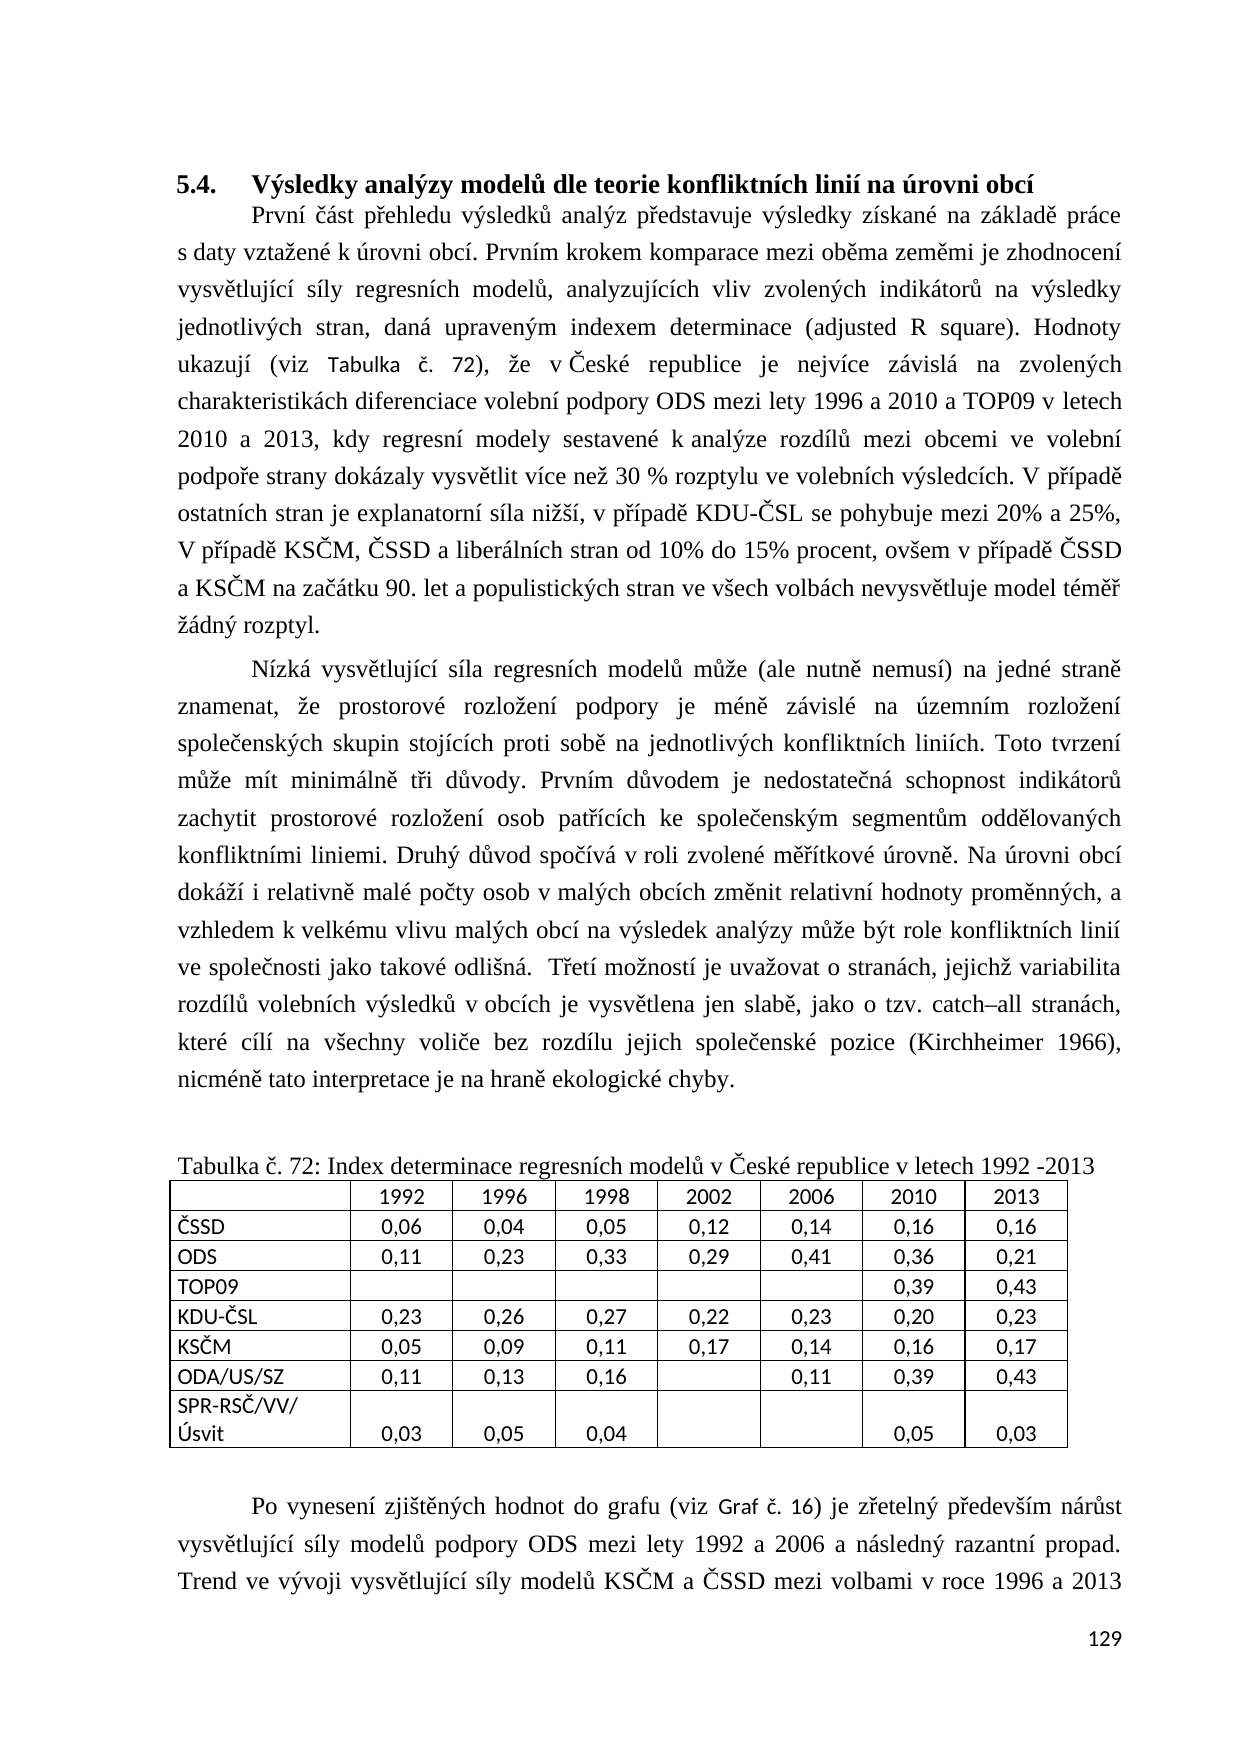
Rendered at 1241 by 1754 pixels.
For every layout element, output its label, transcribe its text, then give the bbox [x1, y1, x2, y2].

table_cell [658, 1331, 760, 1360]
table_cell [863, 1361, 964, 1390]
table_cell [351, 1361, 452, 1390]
subtitle Výsledky analýzy modelů dle teorie konfliktních linií na úrovni obcí [176, 168, 1122, 200]
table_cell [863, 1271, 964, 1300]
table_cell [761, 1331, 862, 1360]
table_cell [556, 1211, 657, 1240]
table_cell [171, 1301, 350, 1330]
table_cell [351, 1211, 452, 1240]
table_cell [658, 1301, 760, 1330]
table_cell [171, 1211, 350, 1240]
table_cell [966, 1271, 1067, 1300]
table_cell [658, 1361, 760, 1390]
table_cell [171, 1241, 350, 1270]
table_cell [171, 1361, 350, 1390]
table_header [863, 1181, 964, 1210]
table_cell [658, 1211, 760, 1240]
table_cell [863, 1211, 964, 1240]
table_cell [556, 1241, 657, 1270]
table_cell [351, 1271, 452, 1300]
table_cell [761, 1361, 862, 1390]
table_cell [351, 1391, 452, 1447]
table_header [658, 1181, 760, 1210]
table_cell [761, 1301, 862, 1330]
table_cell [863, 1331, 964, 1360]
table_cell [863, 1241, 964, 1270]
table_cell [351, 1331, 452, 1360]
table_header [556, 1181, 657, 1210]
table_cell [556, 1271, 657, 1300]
text Nízká vysvětlující síla regresních modelů může (ale nutně nemusí) na jedné straně znamenat, že prostorové rozložení podpory je méně závislé na územním rozložení společenských skupin stojících proti sobě na jednotlivých konfliktních liniích. Toto tvrzení může mít minimálně tři důvody. Prvním důvodem je nedostatečná schopnost indikátorů zachytit prostorové rozložení osob patřících ke společenským segmentům oddělovaných konfliktními liniemi. Druhý důvod spočívá v roli zvolené měřítkové úrovně. Na úrovni obcí dokáží i relativně malé počty osob v malých obcích změnit relativní hodnoty proměnných, a vzhledem k velkému vlivu malých obcí na výsledek analýzy může být role konfliktních linií ve společnosti jako takové odlišná. Třetí možností je uvažovat o stranách, jejichž variabilita rozdílů volebních výsledků v obcích je vysvětlena jen slabě, jako o tzv. catch–all stranách, které cílí na všechny voliče bez rozdílu jejich společenské pozice (Kirchheimer 1966), nicméně tato interpretace je na hraně ekologické chyby. [177, 654, 1122, 1093]
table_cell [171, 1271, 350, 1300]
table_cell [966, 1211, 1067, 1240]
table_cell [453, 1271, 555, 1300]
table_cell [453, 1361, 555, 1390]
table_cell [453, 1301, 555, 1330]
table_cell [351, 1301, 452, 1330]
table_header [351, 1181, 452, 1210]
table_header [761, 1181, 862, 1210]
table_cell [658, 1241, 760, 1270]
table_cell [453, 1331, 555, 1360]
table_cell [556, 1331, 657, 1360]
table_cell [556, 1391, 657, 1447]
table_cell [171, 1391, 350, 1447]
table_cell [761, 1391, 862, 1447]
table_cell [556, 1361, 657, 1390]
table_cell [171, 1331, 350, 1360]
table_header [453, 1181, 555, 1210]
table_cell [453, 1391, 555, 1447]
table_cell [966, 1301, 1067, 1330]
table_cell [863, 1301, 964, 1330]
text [177, 1491, 1122, 1595]
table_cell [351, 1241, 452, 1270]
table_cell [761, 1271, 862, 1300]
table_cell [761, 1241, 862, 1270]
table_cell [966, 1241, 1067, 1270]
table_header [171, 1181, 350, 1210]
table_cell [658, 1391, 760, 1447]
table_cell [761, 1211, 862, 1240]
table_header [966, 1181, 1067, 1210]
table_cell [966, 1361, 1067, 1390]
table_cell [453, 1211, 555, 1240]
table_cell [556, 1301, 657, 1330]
text První část přehledu výsledků analýz představuje výsledky získané na základě práce s daty vztažené k úrovni obcí. Prvním krokem komparace mezi oběma zeměmi je zhodnocení vysvětlující síly regresních modelů, analyzujících vliv zvolených indikátorů na výsledky jednotlivých stran, daná upraveným indexem determinace (adjusted R square). Hodnoty ukazují (viz Tabulka č. 71), že v České republice je nejvíce závislá na zvolených charakteristikách diferenciace volební podpory ODS mezi lety 1996 a 2010 a TOP09 v letech 2010 a 2013, kdy regresní modely sestavené k analýze rozdílů mezi obcemi ve volební podpoře strany dokázaly vysvětlit více než 30 % rozptylu ve volebních výsledcích. V případě ostatních stran je explanatorní síla nižší, v případě KDU-ČSL se pohybuje mezi 20% a 25%, V případě KSČM, ČSSD a liberálních stran od 10% do 15% procent, ovšem v případě ČSSD a KSČM na začátku 90. let a populistických stran ve všech volbách nevysvětluje model téměř žádný rozptyl. [177, 200, 1122, 639]
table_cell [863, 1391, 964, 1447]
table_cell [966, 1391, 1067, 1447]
text Tabulka č. 71: Index determinace regresních modelů v České republice v letech 1992 -2013 [177, 1151, 1122, 1180]
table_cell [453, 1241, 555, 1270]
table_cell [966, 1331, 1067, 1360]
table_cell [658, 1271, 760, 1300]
